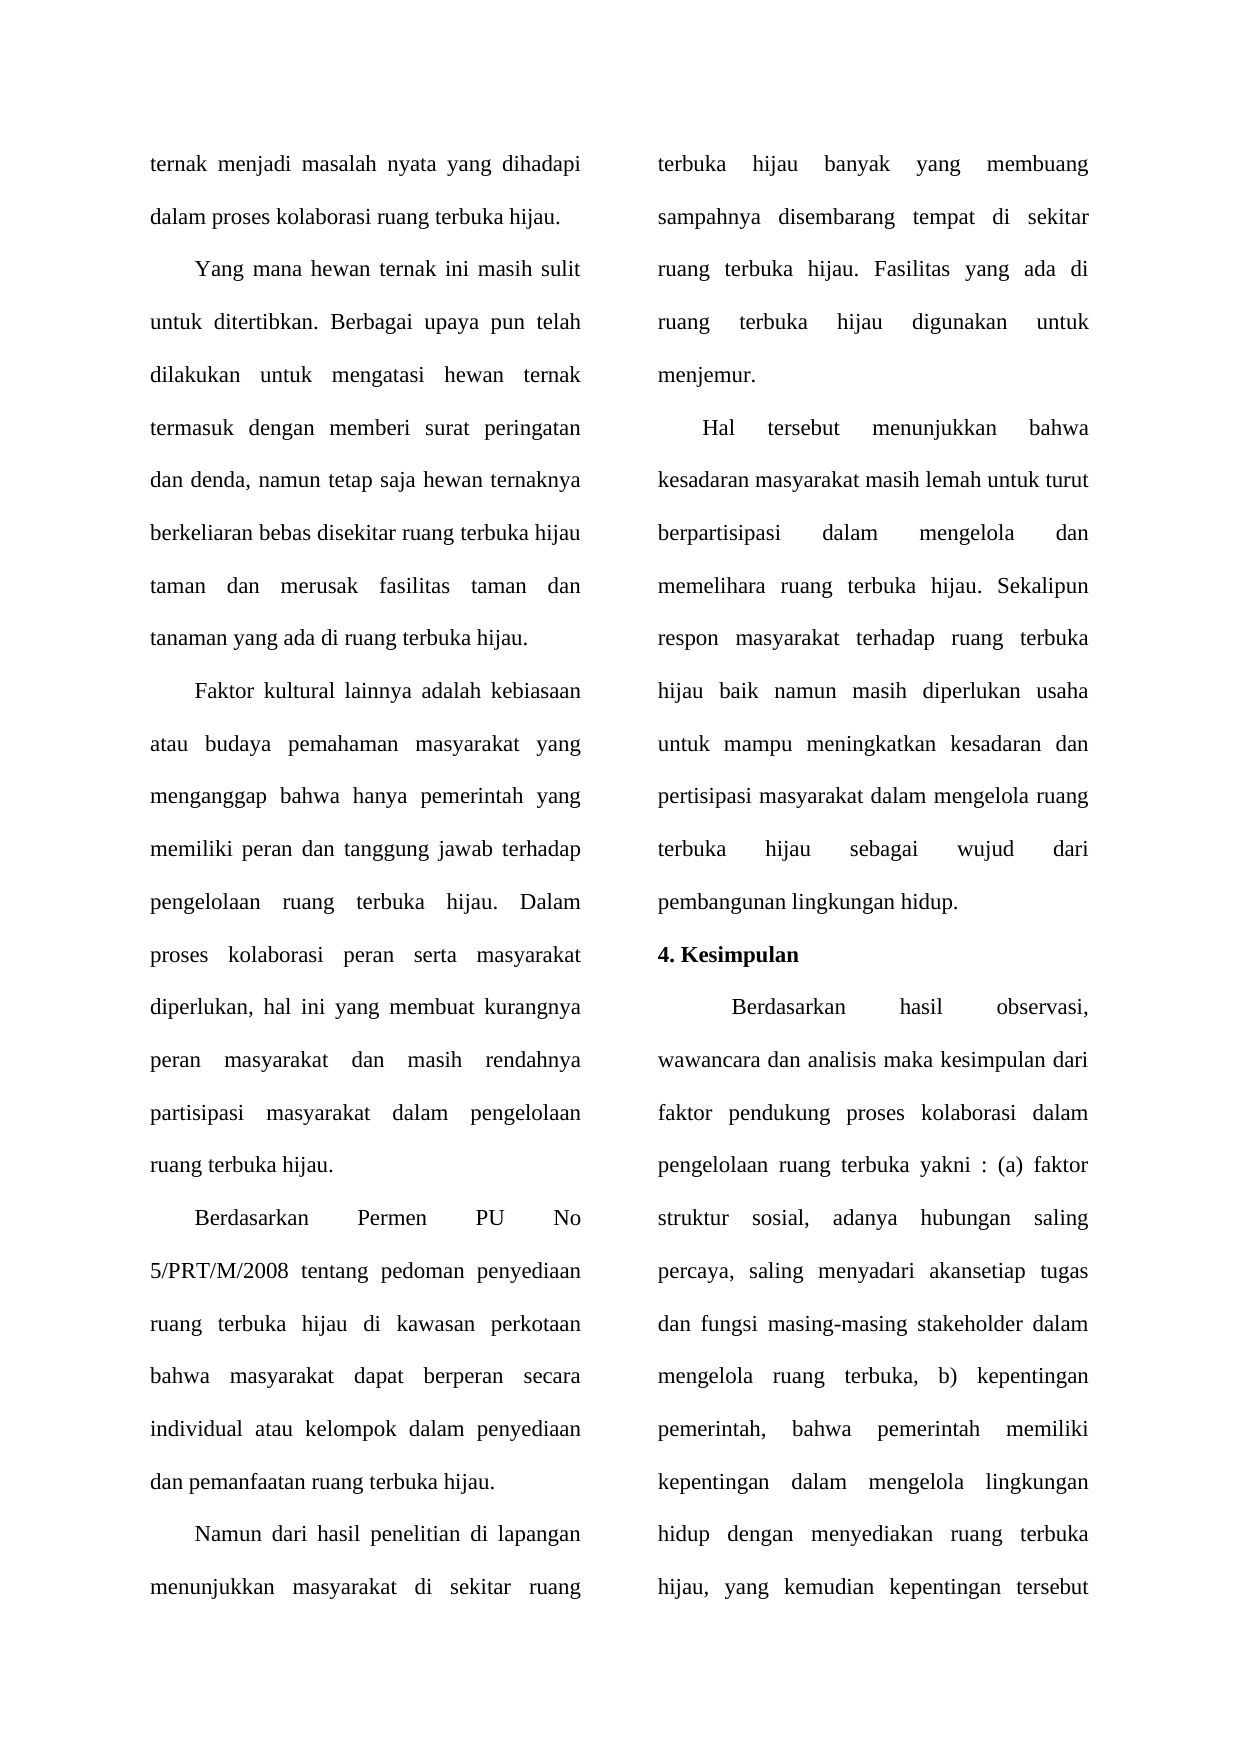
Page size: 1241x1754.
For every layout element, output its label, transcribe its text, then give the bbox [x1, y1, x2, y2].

text Faktor kultural lainnya adalah kebiasaan atau budaya pemahaman masyarakat yang menganggap bahwa hanya pemerintah yang memiliki peran dan tanggung jawab terhadap pengelolaan ruang terbuka hijau. Dalam proses kolaborasi peran serta masyarakat diperlukan, hal ini yang membuat kurangnya peran masyarakat dan masih rendahnya partisipasi masyarakat dalam pengelolaan ruang terbuka hijau. [150, 677, 581, 1178]
text Yang mana hewan ternak ini masih sulit untuk ditertibkan. Berbagai upaya pun telah dilakukan untuk mengatasi hewan ternak termasuk dengan memberi surat peringatan dan denda, namun tetap saja hewan ternaknya berkeliaran bebas disekitar ruang terbuka hijau taman dan merusak fasilitas taman dan tanaman yang ada di ruang terbuka hijau. [150, 255, 581, 651]
text Berdasarkan Permen PU No 5/PRT/M/2008 tentang pedoman penyediaan ruang terbuka hijau di kawasan perkotaan bahwa masyarakat dapat berperan secara individual atau kelompok dalam penyediaan dan pemanfaatan ruang terbuka hijau. [150, 1204, 581, 1494]
text 4. Kesimpulan [658, 941, 1089, 967]
text Namun dari hasil penelitian di lapangan menunjukkan masyarakat di sekitar ruang terbuka hijau banyak yang membuang sampahnya disembarang tempat di sekitar ruang terbuka hijau. Fasilitas yang ada di ruang terbuka hijau digunakan untuk menjemur. [150, 1520, 581, 1599]
text Namun dari hasil penelitian di lapangan menunjukkan masyarakat di sekitar ruang terbuka hijau banyak yang membuang sampahnya disembarang tempat di sekitar ruang terbuka hijau. Fasilitas yang ada di ruang terbuka hijau digunakan untuk menjemur. [658, 150, 1089, 387]
text Hal tersebut menunjukkan bahwa kesadaran masyarakat masih lemah untuk turut berpartisipasi dalam mengelola dan memelihara ruang terbuka hijau. Sekalipun respon masyarakat terhadap ruang terbuka hijau baik namun masih diperlukan usaha untuk mampu meningkatkan kesadaran dan pertisipasi masyarakat dalam mengelola ruang terbuka hijau sebagai wujud dari pembangunan lingkungan hidup. [658, 413, 1089, 914]
